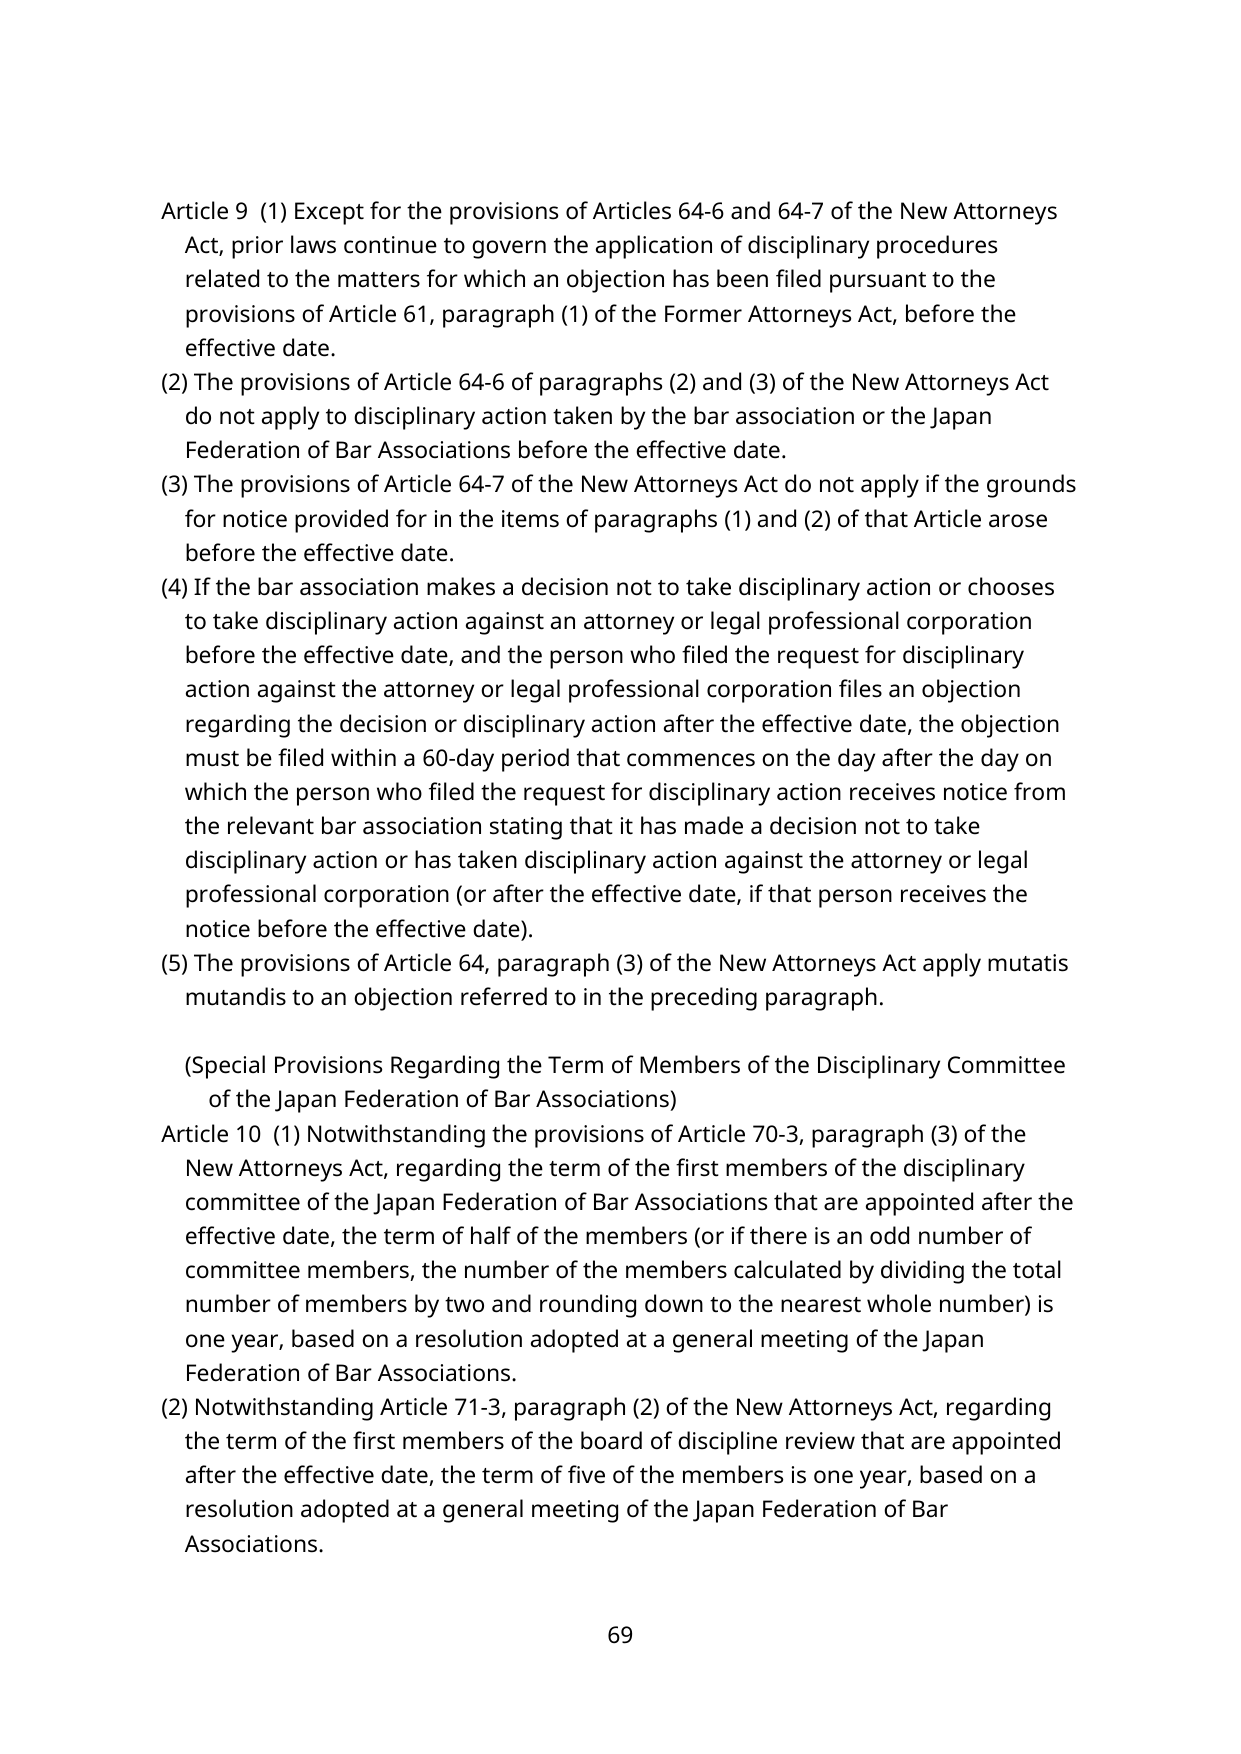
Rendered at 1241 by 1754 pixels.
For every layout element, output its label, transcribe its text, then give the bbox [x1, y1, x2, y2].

text Article 9 (1) Except for the provisions of Articles 64-6 and 64-7 of the New Attorneys Act, prior laws continue to govern the application of disciplinary procedures related to the matters for which an objection has been filed pursuant to the provisions of Article 61, paragraph (1) of the Former Attorneys Act, before the effective date. [161, 194, 1079, 364]
text (5) The provisions of Article 64, paragraph (3) of the New Attorneys Act apply mutatis mutandis to an objection referred to in the preceding paragraph. [161, 945, 1079, 1014]
text (2) The provisions of Article 64-6 of paragraphs (2) and (3) of the New Attorneys Act do not apply to disciplinary action taken by the bar association or the Japan Federation of Bar Associations before the effective date. [161, 364, 1079, 467]
text Article 10 (1) Notwithstanding the provisions of Article 70-3, paragraph (3) of the New Attorneys Act, regarding the term of the first members of the disciplinary committee of the Japan Federation of Bar Associations that are appointed after the effective date, the term of half of the members (or if there is an odd number of committee members, the number of the members calculated by dividing the total number of members by two and rounding down to the nearest whole number) is one year, based on a resolution adopted at a general meeting of the Japan Federation of Bar Associations. [161, 1116, 1079, 1389]
text (3) The provisions of Article 64-7 of the New Attorneys Act do not apply if the grounds for notice provided for in the items of paragraphs (1) and (2) of that Article arose before the effective date. [161, 467, 1079, 569]
text (Special Provisions Regarding the Term of Members of the Disciplinary Committee of the Japan Federation of Bar Associations) [184, 1048, 1079, 1116]
text (4) If the bar association makes a decision not to take disciplinary action or chooses to take disciplinary action against an attorney or legal professional corporation before the effective date, and the person who filed the request for disciplinary action against the attorney or legal professional corporation files an objection regarding the decision or disciplinary action after the effective date, the objection must be filed within a 60-day period that commences on the day after the day on which the person who filed the request for disciplinary action receives notice from the relevant bar association stating that it has made a decision not to take disciplinary action or has taken disciplinary action against the attorney or legal professional corporation (or after the effective date, if that person receives the notice before the effective date). [161, 569, 1079, 945]
text (2) Notwithstanding Article 71-3, paragraph (2) of the New Attorneys Act, regarding the term of the first members of the board of discipline review that are appointed after the effective date, the term of five of the members is one year, based on a resolution adopted at a general meeting of the Japan Federation of Bar Associations. [161, 1389, 1079, 1560]
